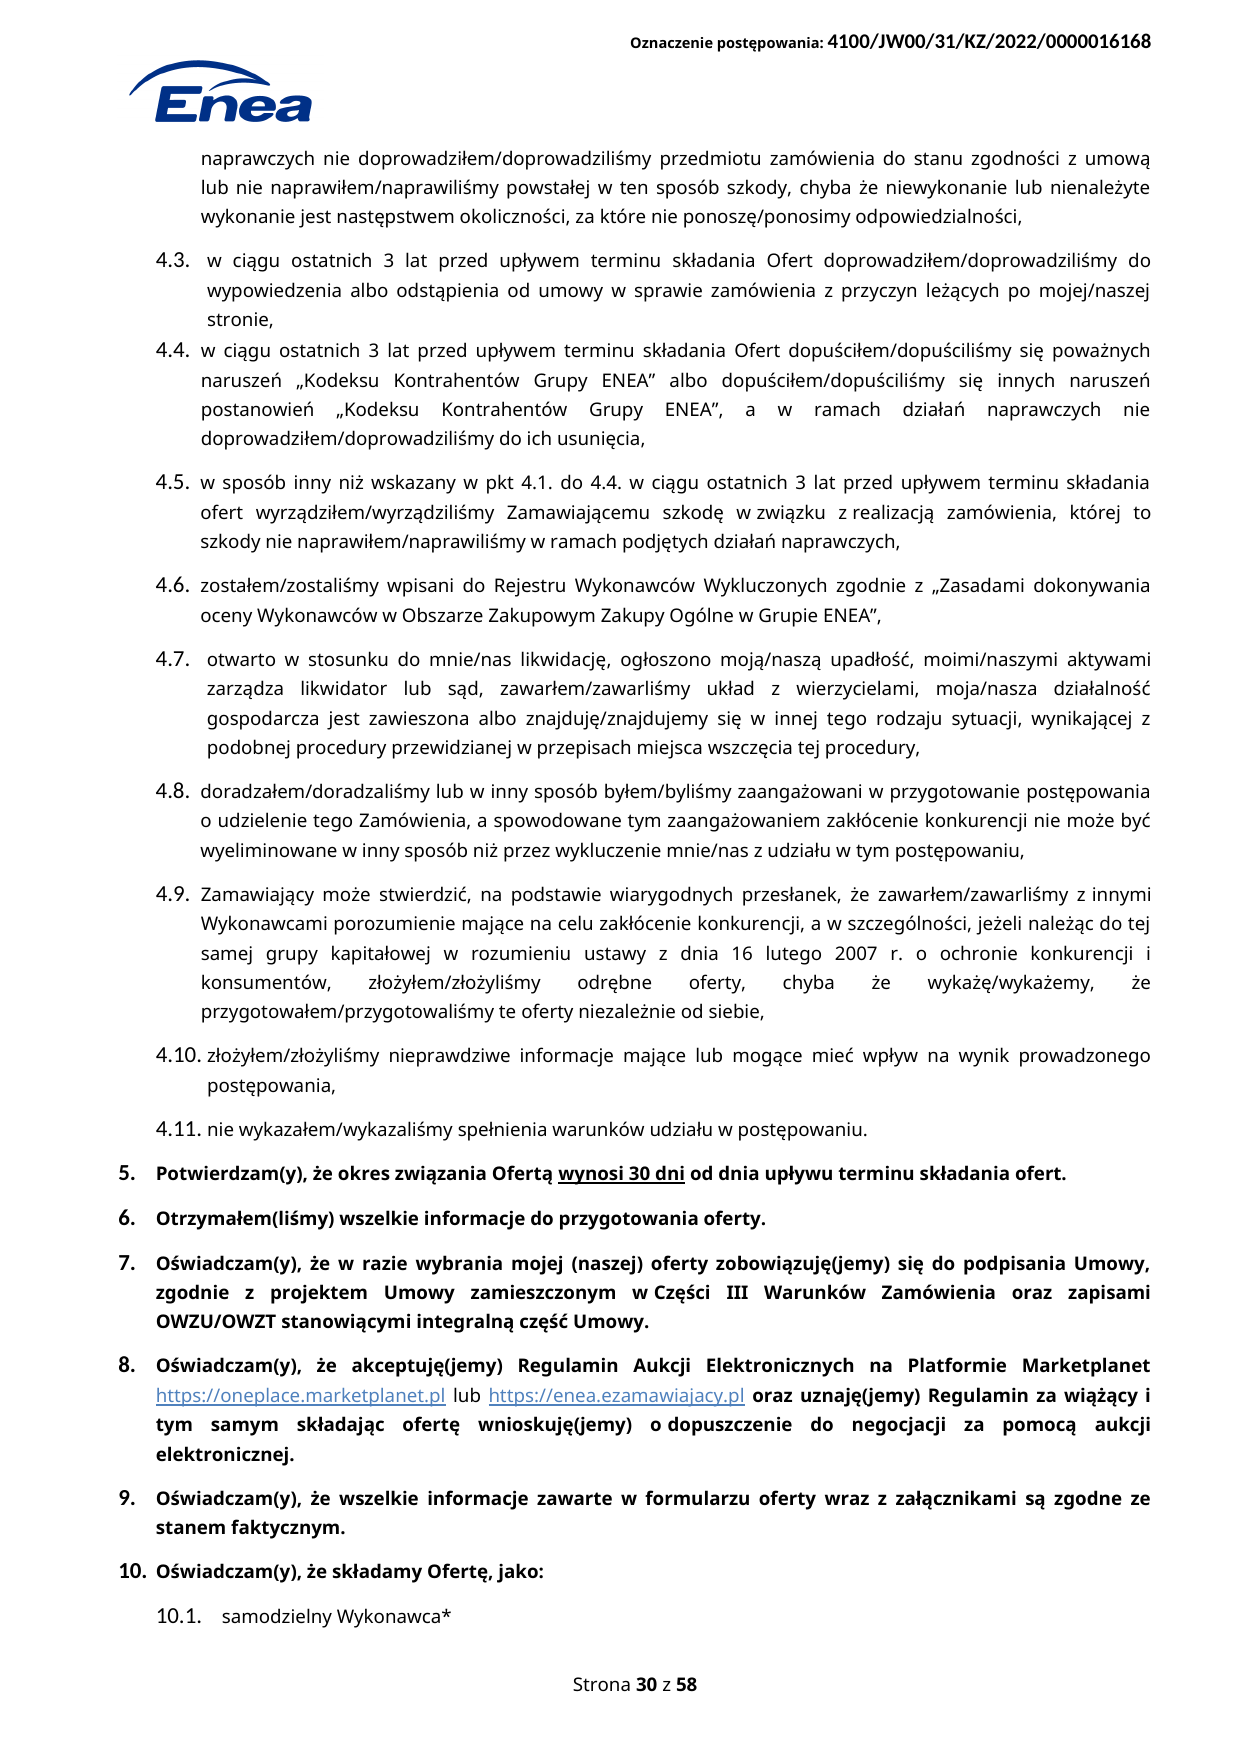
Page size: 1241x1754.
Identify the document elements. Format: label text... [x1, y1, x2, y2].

list Potwierdzam(y), że okres związania Ofertą wynosi 30 dni od dnia upływu terminu składania ofert. [118, 1158, 1152, 1186]
list złożyłem/złożyliśmy nieprawdziwe informacje mające lub mogące mieć wpływ na wynik prowadzonego postępowania, [156, 1040, 1152, 1097]
picture [117, 50, 324, 124]
list Oświadczam(y), że w razie wybrania mojej (naszej) oferty zobowiązuję(jemy) się do podpisania Umowy, zgodnie z projektem Umowy zamieszczonym w Części III Warunków Zamówienia oraz zapisami OWZU/OWZT stanowiącymi integralną część Umowy. [118, 1248, 1152, 1334]
list nie wykazałem/wykazaliśmy spełnienia warunków udziału w postępowaniu. [156, 1114, 1152, 1142]
list Oświadczam(y), że składamy Ofertę, jako: [118, 1556, 1152, 1584]
list samodzielny Wykonawca* [156, 1601, 1152, 1629]
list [156, 145, 1152, 229]
list Oświadczam(y), że wszelkie informacje zawarte w formularzu oferty wraz z załącznikami są zgodne ze stanem faktycznym. [118, 1483, 1152, 1540]
list otwarto w stosunku do mnie/nas likwidację, ogłoszono moją/naszą upadłość, moimi/naszymi aktywami zarządza likwidator lub sąd, zawarłem/zawarliśmy układ z wierzycielami, moja/nasza działalność gospodarcza jest zawieszona albo znajduję/znajdujemy się w innej tego rodzaju sytuacji, wynikającej z podobnej procedury przewidzianej w przepisach miejsca wszczęcia tej procedury, [155, 644, 1152, 760]
list w ciągu ostatnich 3 lat przed upływem terminu składania Ofert doprowadziłem/doprowadziliśmy do wypowiedzenia albo odstąpienia od umowy w sprawie zamówienia z przyczyn leżących po mojej/naszej stronie, [156, 245, 1152, 332]
list zostałem/zostaliśmy wpisani do Rejestru Wykonawców Wykluczonych zgodnie z „Zasadami dokonywania oceny Wykonawców w Obszarze Zakupowym Zakupy Ogólne w Grupie ENEA”, [155, 570, 1152, 628]
list w sposób inny niż wskazany w pkt 4.1. do 4.4. w ciągu ostatnich 3 lat przed upływem terminu składania ofert wyrządziłem/wyrządziliśmy Zamawiającemu szkodę w związku z realizacją zamówienia, której to szkody nie naprawiłem/naprawiliśmy w ramach podjętych działań naprawczych, [155, 467, 1152, 554]
list Oświadczam(y), że akceptuję(jemy) Regulamin Aukcji Elektronicznych na Platformie Marketplanet https://oneplace.marketplanet.pl lub https://enea.ezamawiajacy.pl oraz uznaję(jemy) Regulamin za wiążący i tym samym składając ofertę wnioskuję(jemy) o dopuszczenie do negocjacji za pomocą aukcji elektronicznej. [118, 1351, 1152, 1466]
list doradzałem/doradzaliśmy lub w inny sposób byłem/byliśmy zaangażowani w przygotowanie postępowania o udzielenie tego Zamówienia, a spowodowane tym zaangażowaniem zakłócenie konkurencji nie może być wyeliminowane w inny sposób niż przez wykluczenie mnie/nas z udziału w tym postępowaniu, [155, 776, 1152, 862]
list w ciągu ostatnich 3 lat przed upływem terminu składania Ofert dopuściłem/dopuściliśmy się poważnych naruszeń „Kodeksu Kontrahentów Grupy ENEA” albo dopuściłem/dopuściliśmy się innych naruszeń postanowień „Kodeksu Kontrahentów Grupy ENEA”, a w ramach działań naprawczych nie doprowadziłem/doprowadziliśmy do ich usunięcia, [156, 335, 1152, 451]
list Zamawiający może stwierdzić, na podstawie wiarygodnych przesłanek, że zawarłem/zawarliśmy z innymi Wykonawcami porozumienie mające na celu zakłócenie konkurencji, a w szczególności, jeżeli należąc do tej samej grupy kapitałowej w rozumieniu ustawy z dnia 16 lutego 2007 r. o ochronie konkurencji i konsumentów, złożyłem/złożyliśmy odrębne oferty, chyba że wykażę/wykażemy, że przygotowałem/przygotowaliśmy te oferty niezależnie od siebie, [156, 879, 1152, 1024]
list Otrzymałem(liśmy) wszelkie informacje do przygotowania oferty. [118, 1203, 1152, 1231]
